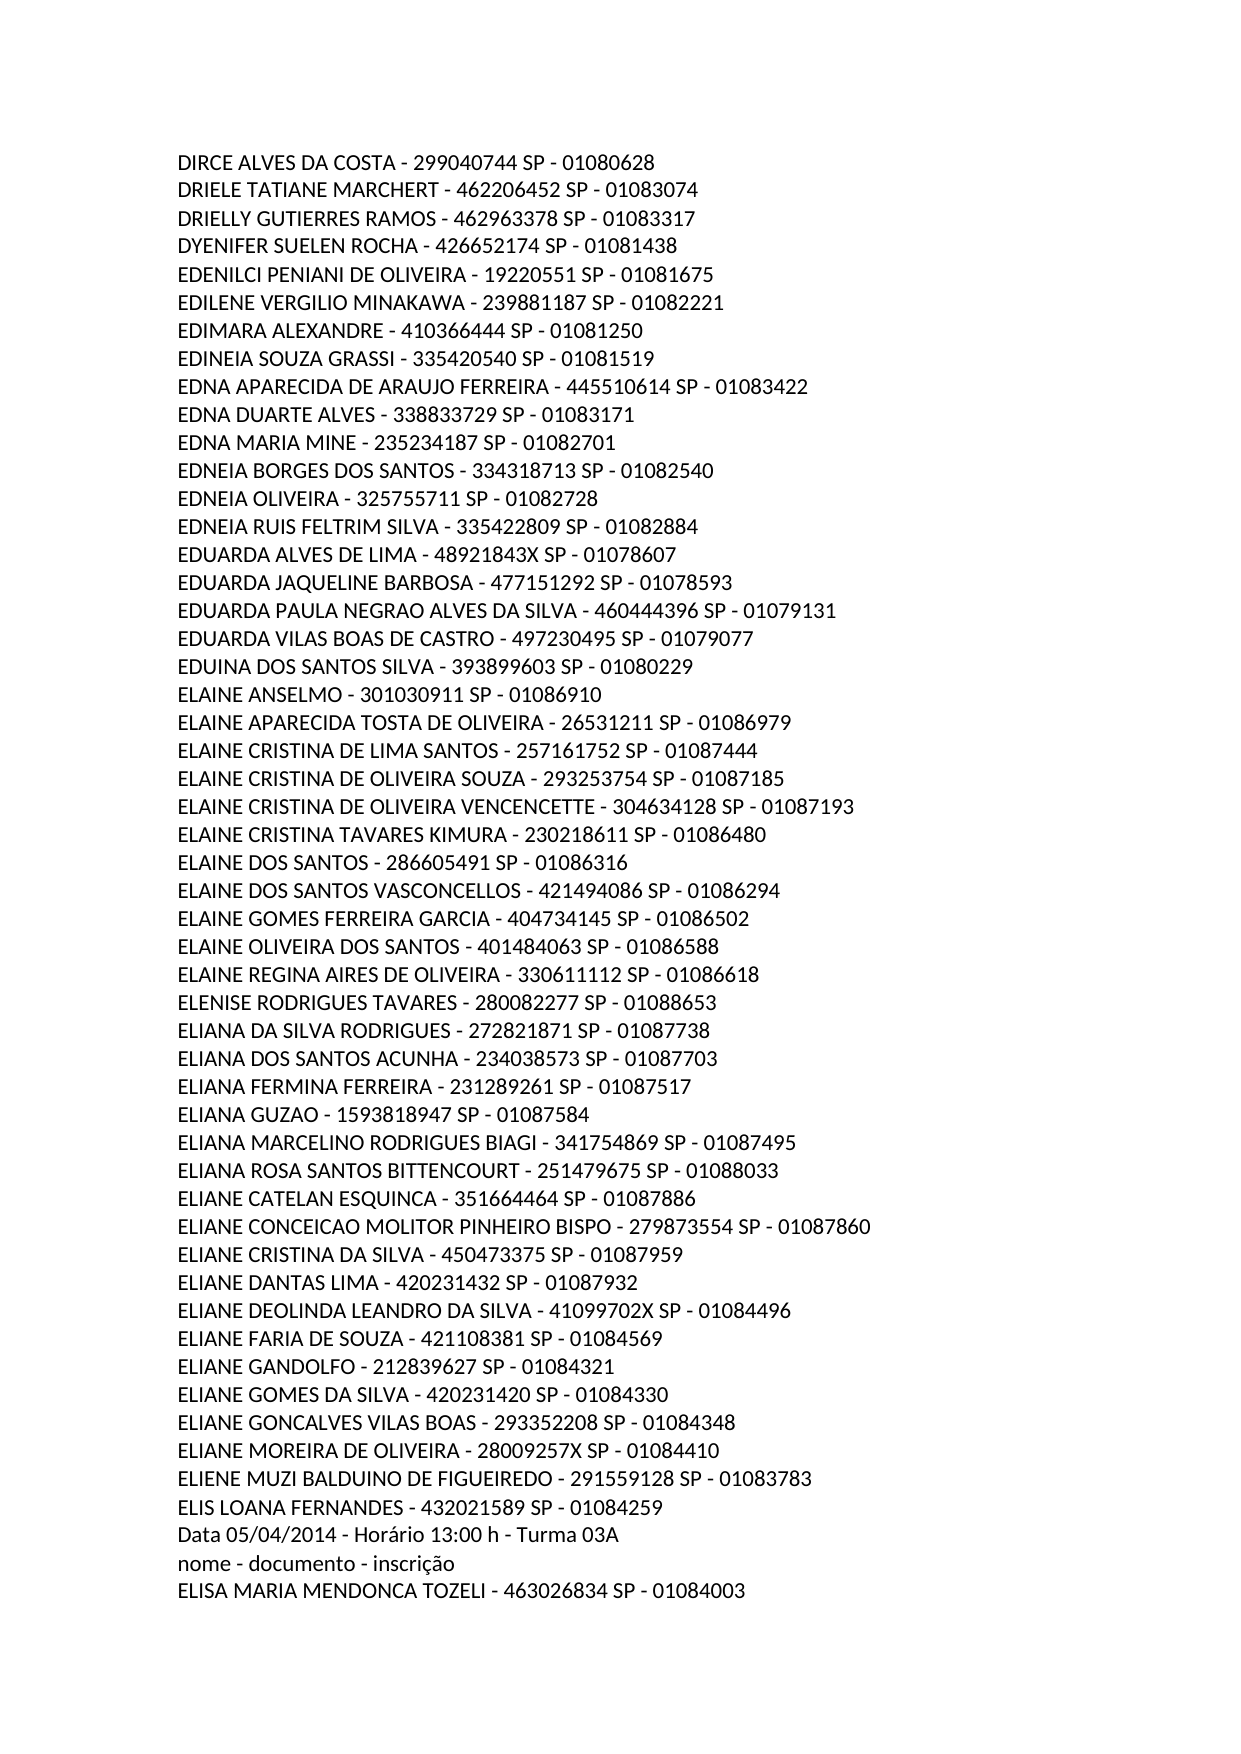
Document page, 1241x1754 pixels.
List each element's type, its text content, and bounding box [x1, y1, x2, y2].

text EDENILCI PENIANI DE OLIVEIRA - 19220551 SP - 01081675 [177, 260, 1063, 288]
text ELAINE DOS SANTOS - 286605491 SP - 01086316 [177, 848, 1063, 876]
text ELIANE CONCEICAO MOLITOR PINHEIRO BISPO - 279873554 SP - 01087860 [177, 1212, 1063, 1240]
text ELIANE DANTAS LIMA - 420231432 SP - 01087932 [177, 1268, 1063, 1296]
text ELIANA ROSA SANTOS BITTENCOURT - 251479675 SP - 01088033 [177, 1156, 1063, 1184]
text ELIANA FERMINA FERREIRA - 231289261 SP - 01087517 [177, 1072, 1063, 1100]
text nome - documento - inscrição [177, 1549, 1063, 1577]
text EDNA APARECIDA DE ARAUJO FERREIRA - 445510614 SP - 01083422 [177, 372, 1063, 400]
text ELIANE GONCALVES VILAS BOAS - 293352208 SP - 01084348 [177, 1408, 1063, 1437]
text ELAINE CRISTINA DE LIMA SANTOS - 257161752 SP - 01087444 [177, 736, 1063, 764]
text ELIANA DOS SANTOS ACUNHA - 234038573 SP - 01087703 [177, 1044, 1063, 1072]
text ELIANE MOREIRA DE OLIVEIRA - 28009257X SP - 01084410 [177, 1437, 1063, 1464]
text EDUARDA PAULA NEGRAO ALVES DA SILVA - 460444396 SP - 01079131 [177, 596, 1063, 624]
text ELAINE GOMES FERREIRA GARCIA - 404734145 SP - 01086502 [177, 904, 1063, 932]
text ELIANE FARIA DE SOUZA - 421108381 SP - 01084569 [177, 1324, 1063, 1352]
text ELIANA GUZAO - 1593818947 SP - 01087584 [177, 1100, 1063, 1128]
text EDINEIA SOUZA GRASSI - 335420540 SP - 01081519 [177, 344, 1063, 372]
text ELAINE DOS SANTOS VASCONCELLOS - 421494086 SP - 01086294 [177, 876, 1063, 904]
text ELIENE MUZI BALDUINO DE FIGUEIREDO - 291559128 SP - 01083783 [177, 1464, 1063, 1493]
text EDNA DUARTE ALVES - 338833729 SP - 01083171 [177, 400, 1063, 428]
text ELIS LOANA FERNANDES - 432021589 SP - 01084259 [177, 1493, 1063, 1521]
text ELIANA MARCELINO RODRIGUES BIAGI - 341754869 SP - 01087495 [177, 1128, 1063, 1156]
text EDUINA DOS SANTOS SILVA - 393899603 SP - 01080229 [177, 652, 1063, 680]
text ELAINE REGINA AIRES DE OLIVEIRA - 330611112 SP - 01086618 [177, 960, 1063, 988]
text ELAINE CRISTINA TAVARES KIMURA - 230218611 SP - 01086480 [177, 820, 1063, 848]
text EDUARDA JAQUELINE BARBOSA - 477151292 SP - 01078593 [177, 568, 1063, 596]
text ELIANE CATELAN ESQUINCA - 351664464 SP - 01087886 [177, 1184, 1063, 1212]
text DRIELE TATIANE MARCHERT - 462206452 SP - 01083074 [177, 176, 1063, 204]
text ELAINE APARECIDA TOSTA DE OLIVEIRA - 26531211 SP - 01086979 [177, 708, 1063, 736]
text ELIANE GANDOLFO - 212839627 SP - 01084321 [177, 1352, 1063, 1381]
text ELENISE RODRIGUES TAVARES - 280082277 SP - 01088653 [177, 988, 1063, 1016]
text EDNEIA BORGES DOS SANTOS - 334318713 SP - 01082540 [177, 456, 1063, 484]
text ELIANA DA SILVA RODRIGUES - 272821871 SP - 01087738 [177, 1016, 1063, 1044]
text ELAINE ANSELMO - 301030911 SP - 01086910 [177, 680, 1063, 708]
text EDUARDA ALVES DE LIMA - 48921843X SP - 01078607 [177, 540, 1063, 568]
text ELISA MARIA MENDONCA TOZELI - 463026834 SP - 01084003 [177, 1577, 1063, 1605]
text ELIANE CRISTINA DA SILVA - 450473375 SP - 01087959 [177, 1240, 1063, 1268]
text ELIANE GOMES DA SILVA - 420231420 SP - 01084330 [177, 1381, 1063, 1408]
text EDNA MARIA MINE - 235234187 SP - 01082701 [177, 428, 1063, 456]
text DRIELLY GUTIERRES RAMOS - 462963378 SP - 01083317 [177, 204, 1063, 232]
text ELAINE CRISTINA DE OLIVEIRA VENCENCETTE - 304634128 SP - 01087193 [177, 792, 1063, 820]
text DIRCE ALVES DA COSTA - 299040744 SP - 01080628 [177, 148, 1063, 176]
text DYENIFER SUELEN ROCHA - 426652174 SP - 01081438 [177, 232, 1063, 260]
text EDIMARA ALEXANDRE - 410366444 SP - 01081250 [177, 316, 1063, 344]
text EDNEIA OLIVEIRA - 325755711 SP - 01082728 [177, 484, 1063, 512]
text Data 05/04/2014 - Horário 13:00 h - Turma 03A [177, 1521, 1063, 1549]
text EDUARDA VILAS BOAS DE CASTRO - 497230495 SP - 01079077 [177, 624, 1063, 652]
text EDILENE VERGILIO MINAKAWA - 239881187 SP - 01082221 [177, 288, 1063, 316]
text ELAINE OLIVEIRA DOS SANTOS - 401484063 SP - 01086588 [177, 932, 1063, 960]
text ELAINE CRISTINA DE OLIVEIRA SOUZA - 293253754 SP - 01087185 [177, 764, 1063, 792]
text ELIANE DEOLINDA LEANDRO DA SILVA - 41099702X SP - 01084496 [177, 1296, 1063, 1324]
text EDNEIA RUIS FELTRIM SILVA - 335422809 SP - 01082884 [177, 512, 1063, 540]
